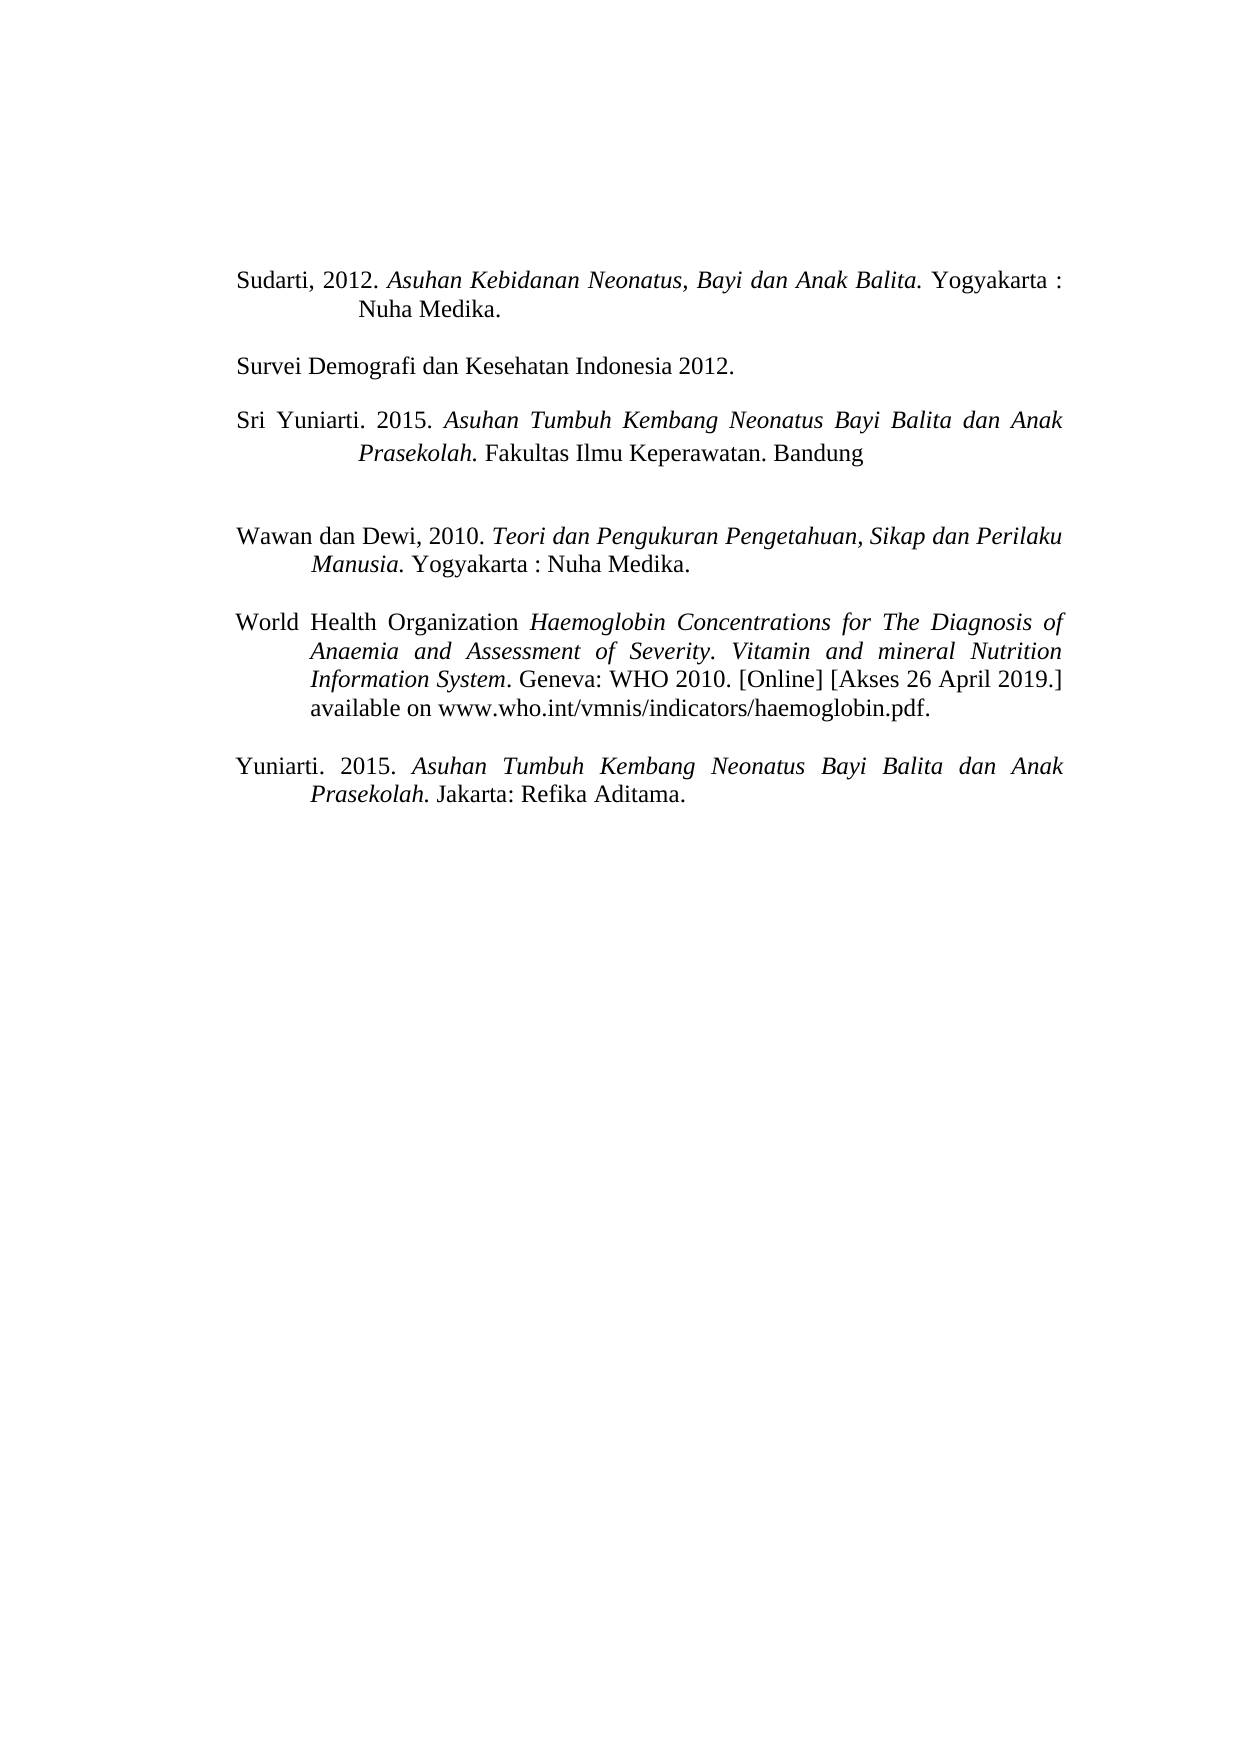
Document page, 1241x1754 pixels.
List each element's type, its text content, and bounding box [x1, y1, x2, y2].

text Yuniarti. 2015. Asuhan Tumbuh Kembang Neonatus Bayi Balita dan Anak Prasekolah. Jakarta: Refika Aditama. [235, 751, 1063, 808]
text Wawan dan Dewi, 2010. Teori dan Pengukuran Pengetahuan, Sikap dan Perilaku Manusia. Yogyakarta : Nuha Medika. [236, 521, 1063, 578]
text World Health Organization Haemoglobin Concentrations for The Diagnosis of Anaemia and Assessment of Severity. Vitamin and mineral Nutrition Information System. Geneva: WHO 2010. [Online] [Akses 26 April 2019.] available on www.who.int/vmnis/indicators/haemoglobin.pdf. [235, 607, 1063, 722]
text Sri Yuniarti. 2015. Asuhan Tumbuh Kembang Neonatus Bayi Balita dan Anak Prasekolah. Fakultas Ilmu Keperawatan. Bandung [236, 405, 1063, 467]
text Sudarti, 2012. Asuhan Kebidanan Neonatus, Bayi dan Anak Balita. Yogyakarta : Nuha Medika. [236, 265, 1063, 322]
text Survei Demografi dan Kesehatan Indonesia 2012. [236, 351, 1063, 380]
